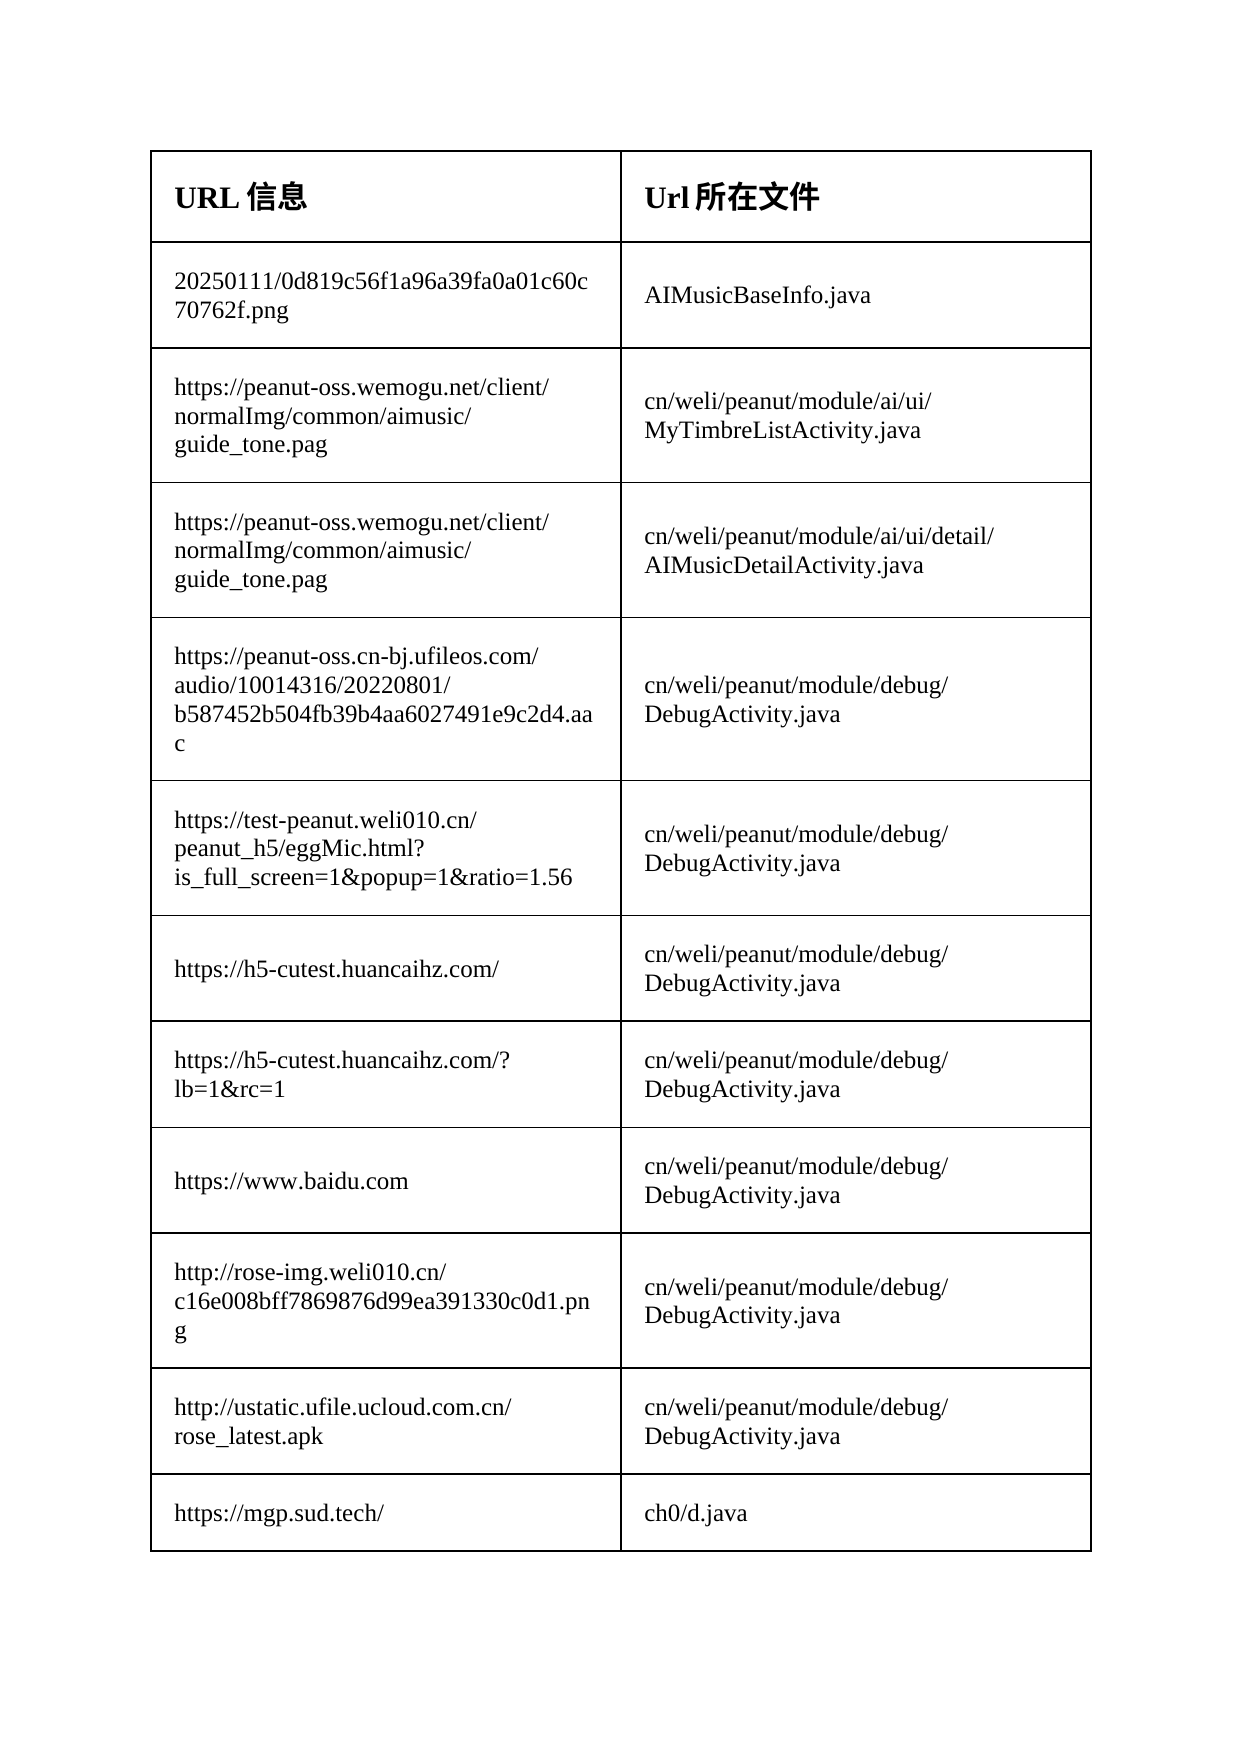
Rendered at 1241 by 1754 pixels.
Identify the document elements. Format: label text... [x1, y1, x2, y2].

table_cell https://peanut-oss.wemogu.net/client/normalImg/common/aimusic/guide_tone.pag [152, 483, 620, 616]
table_cell cn/weli/peanut/module/debug/DebugActivity.java [622, 1128, 1090, 1232]
table_cell http://ustatic.ufile.ucloud.com.cn/rose_latest.apk [152, 1369, 620, 1473]
table_cell https://h5-cutest.huancaihz.com/ [152, 916, 620, 1020]
table_cell https://peanut-oss.wemogu.net/client/normalImg/common/aimusic/guide_tone.pag [152, 349, 620, 482]
table_header URL信息 [152, 152, 620, 241]
table_cell https://h5-cutest.huancaihz.com/?lb=1&rc=1 [152, 1022, 620, 1126]
table_cell cn/weli/peanut/module/ai/ui/detail/AIMusicDetailActivity.java [622, 483, 1090, 616]
table_cell http://rose-img.weli010.cn/c16e008bff7869876d99ea391330c0d1.png [152, 1234, 620, 1367]
table_cell https://www.baidu.com [152, 1128, 620, 1232]
table_cell https://peanut-oss.cn-bj.ufileos.com/audio/10014316/20220801/b587452b504fb39b4aa6027491e9c2d4.aac [152, 618, 620, 780]
table_cell cn/weli/peanut/module/debug/DebugActivity.java [622, 1369, 1090, 1473]
table_cell ch0/d.java [622, 1475, 1090, 1550]
table_cell cn/weli/peanut/module/debug/DebugActivity.java [622, 1234, 1090, 1367]
table_cell https://mgp.sud.tech/ [152, 1475, 620, 1550]
table_cell https://test-peanut.weli010.cn/peanut_h5/eggMic.html?is_full_screen=1&popup=1&ratio=1.56 [152, 781, 620, 914]
table_cell cn/weli/peanut/module/ai/ui/MyTimbreListActivity.java [622, 349, 1090, 482]
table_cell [622, 243, 1090, 347]
table_cell cn/weli/peanut/module/debug/DebugActivity.java [622, 781, 1090, 914]
table_header Url所在文件 [622, 152, 1090, 241]
table_cell cn/weli/peanut/module/debug/DebugActivity.java [622, 916, 1090, 1020]
table_cell cn/weli/peanut/module/debug/DebugActivity.java [622, 1022, 1090, 1126]
table_cell cn/weli/peanut/module/debug/DebugActivity.java [622, 618, 1090, 780]
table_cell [152, 243, 620, 347]
